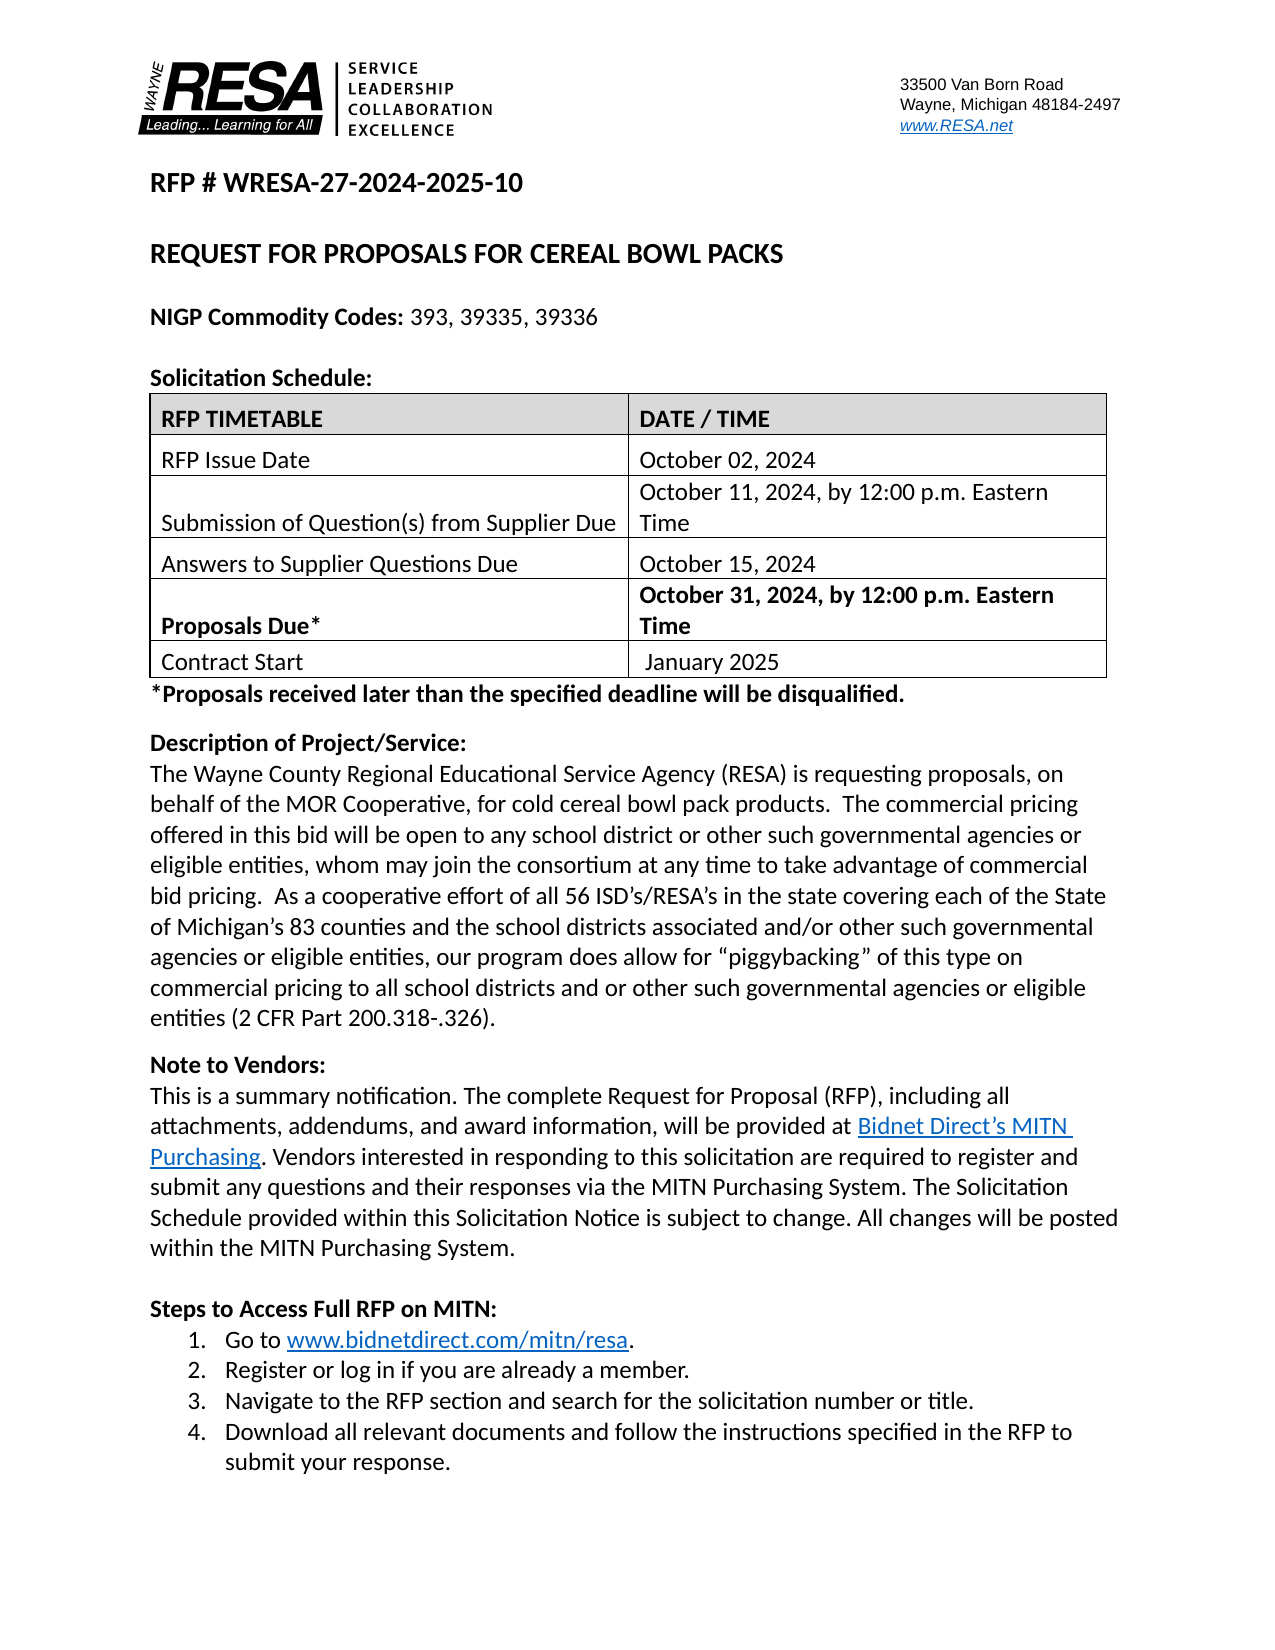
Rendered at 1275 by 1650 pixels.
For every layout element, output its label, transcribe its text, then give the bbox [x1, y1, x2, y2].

list Go to www.bidnetdirect.com/mitn/resa. [187, 1324, 1125, 1354]
picture [138, 54, 495, 143]
text The Wayne County Regional Educational Service Agency (RESA) is requesting proposals, on behalf of the MOR Cooperative, for cold cereal bowl pack products. The commercial pricing offered in this bid will be open to any school district or other such governmental agencies or eligible entities, whom may join the consortium at any time to take advantage of commercial bid pricing. As a cooperative effort of all 56 ISD’s/RESA’s in the state covering each of the State of Michigan’s 83 counties and the school districts associated and/or other such governmental agencies or eligible entities, our program does allow for “piggybacking” of this type on commercial pricing to all school districts and or other such governmental agencies or eligible entities (2 CFR Part 200.318-.326). [150, 758, 1125, 1033]
table_cell October 11, 2024, by 12:00 p.m. Eastern Time [629, 476, 1106, 537]
text RFP # WRESA-27-2024-2025-10 [150, 164, 1125, 199]
table_cell Answers to Supplier Questions Due [151, 538, 628, 578]
text Steps to Access Full RFP on MITN: [150, 1293, 1125, 1324]
table_cell Proposals Due* [151, 579, 628, 640]
table_header RFP TIMETABLE [151, 394, 628, 434]
text NIGP Commodity Codes: 393, 39335, 39336 [150, 301, 1125, 332]
text Note to Vendors: [150, 1049, 1125, 1080]
table_cell January 2025 [629, 641, 1106, 677]
text Solicitation Schedule: [150, 362, 1125, 393]
table_cell October 31, 2024, by 12:00 p.m. Eastern Time [629, 579, 1106, 640]
list Download all relevant documents and follow the instructions specified in the RFP to submit your response. [187, 1416, 1125, 1477]
text Description of Project/Service: [150, 727, 1125, 758]
list Navigate to the RFP section and search for the solicitation number or title. [187, 1385, 1125, 1416]
text *Proposals received later than the specified deadline will be disqualified. [150, 678, 1125, 708]
table_cell Submission of Question(s) from Supplier Due [151, 476, 628, 537]
text This is a summary notification. The complete Request for Proposal (RFP), including all attachments, addendums, and award information, will be provided at Bidnet Direct’s MITN Purchasing. Vendors interested in responding to this solicitation are required to register and submit any questions and their responses via the MITN Purchasing System. The Solicitation Schedule provided within this Solicitation Notice is subject to change. All changes will be posted within the MITN Purchasing System. [150, 1080, 1125, 1263]
list Register or log in if you are already a member. [187, 1354, 1125, 1385]
table_header DATE / TIME [629, 394, 1106, 434]
table_cell RFP Issue Date [151, 435, 628, 475]
table_cell October 02, 2024 [629, 435, 1106, 475]
table_cell Contract Start [151, 641, 628, 677]
text REQUEST FOR PROPOSALS FOR CEREAL BOWL PACKS [150, 235, 1125, 271]
table_cell October 15, 2024 [629, 538, 1106, 578]
